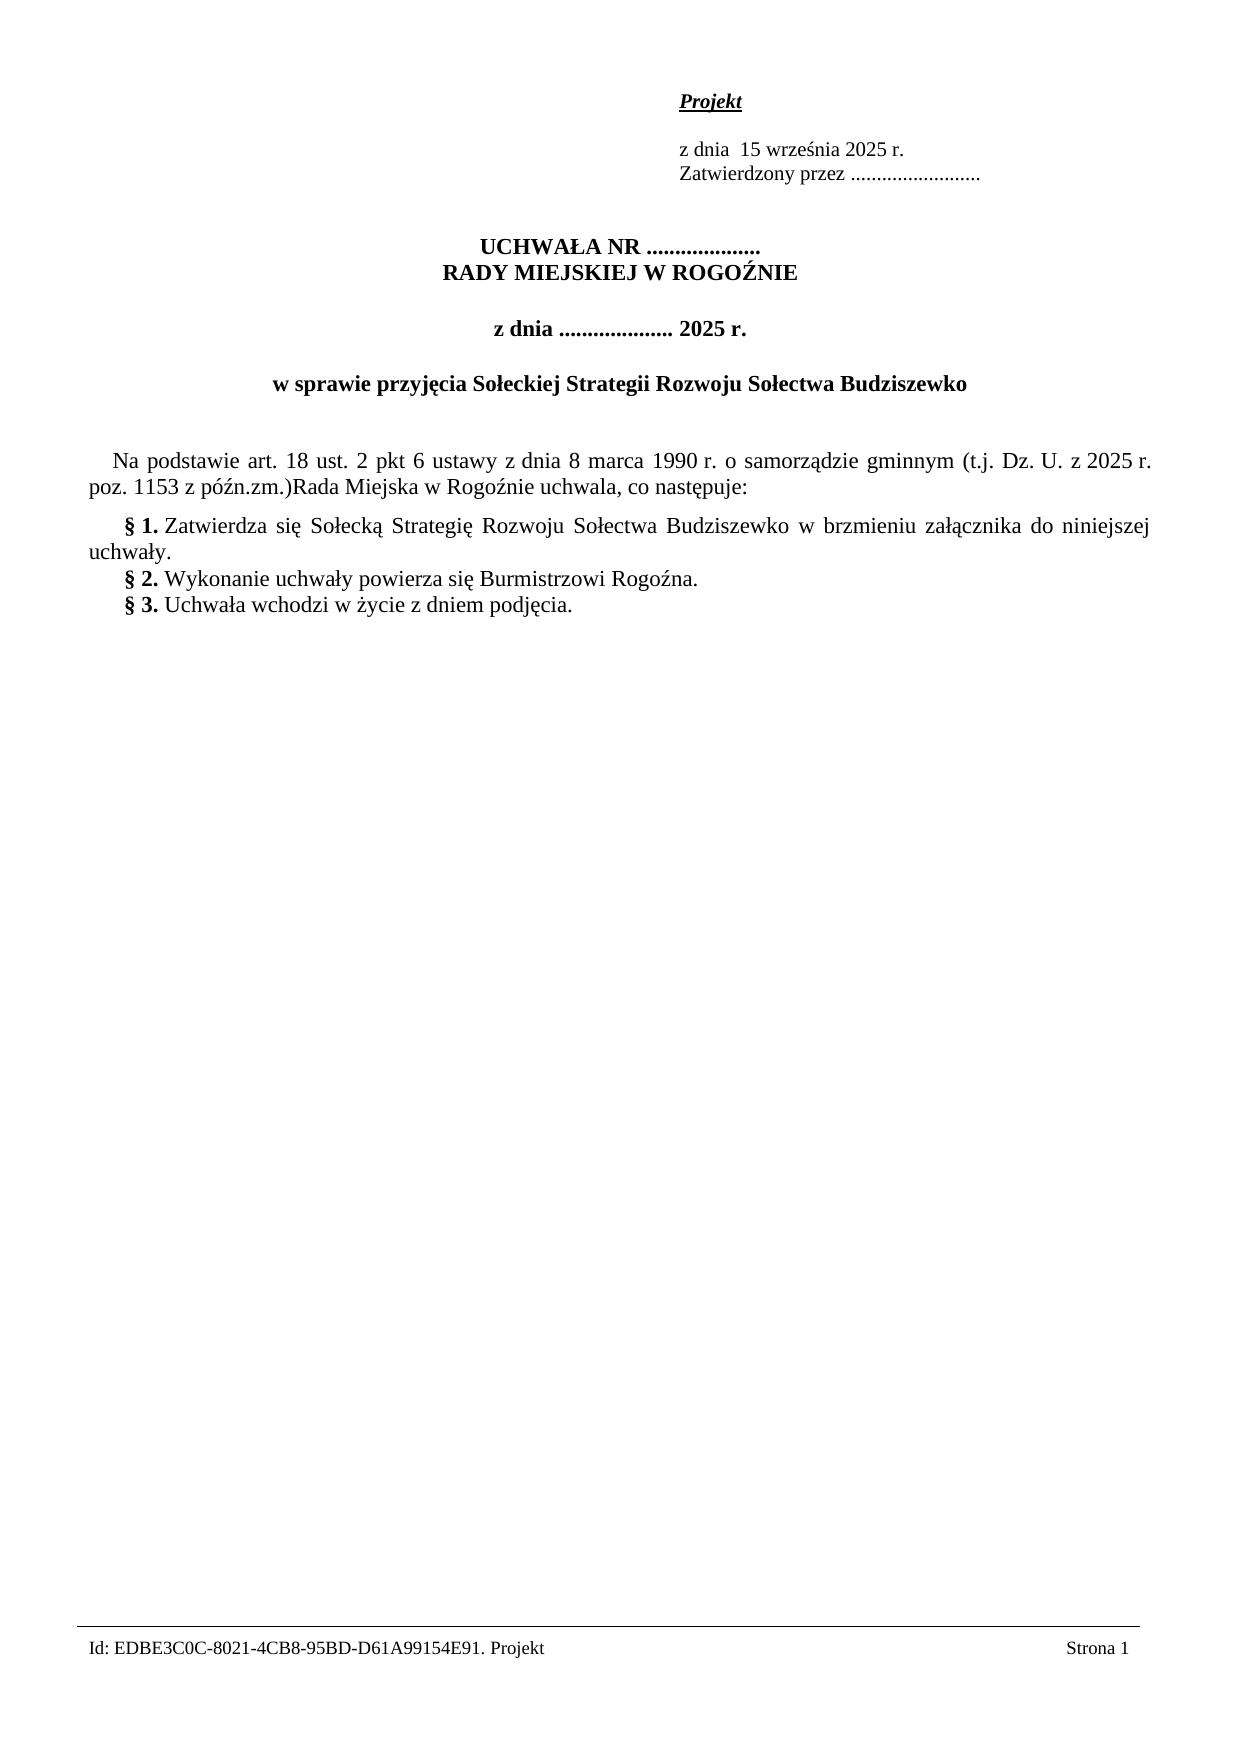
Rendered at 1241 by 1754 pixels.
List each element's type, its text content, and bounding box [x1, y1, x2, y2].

text Zatwierdzony przez ......................... [679, 161, 1152, 185]
text z dnia .................... 2025 r. [88, 315, 1152, 341]
text § 3. Uchwała wchodzi w życie z dniem podjęcia. [88, 591, 1152, 617]
text w sprawie przyjęcia Sołeckiej Strategii Rozwoju Sołectwa Budziszewko [88, 370, 1152, 397]
text § 2. Wykonanie uchwały powierza się Burmistrzowi Rogoźna. [88, 564, 1152, 591]
text Projekt [679, 88, 1152, 113]
text § 1. Zatwierdza się Sołecką Strategię Rozwoju Sołectwa Budziszewko w brzmieniu załącznika do niniejszej uchwały. [88, 512, 1152, 564]
text Na podstawie art. 18 ust. 2 pkt 6 ustawy z dnia 8 marca 1990 r. o samorządzie gminnym (t.j. Dz. U. z 2025 r. poz. 1153 z późn.zm.)Rada Miejska w Rogoźnie uchwala, co następuje: [88, 447, 1152, 499]
text Uchwała nr .................... Rady Miejskiej w Rogoźnie [88, 233, 1152, 286]
text z dnia 15 września 2025 r. [679, 137, 1152, 161]
